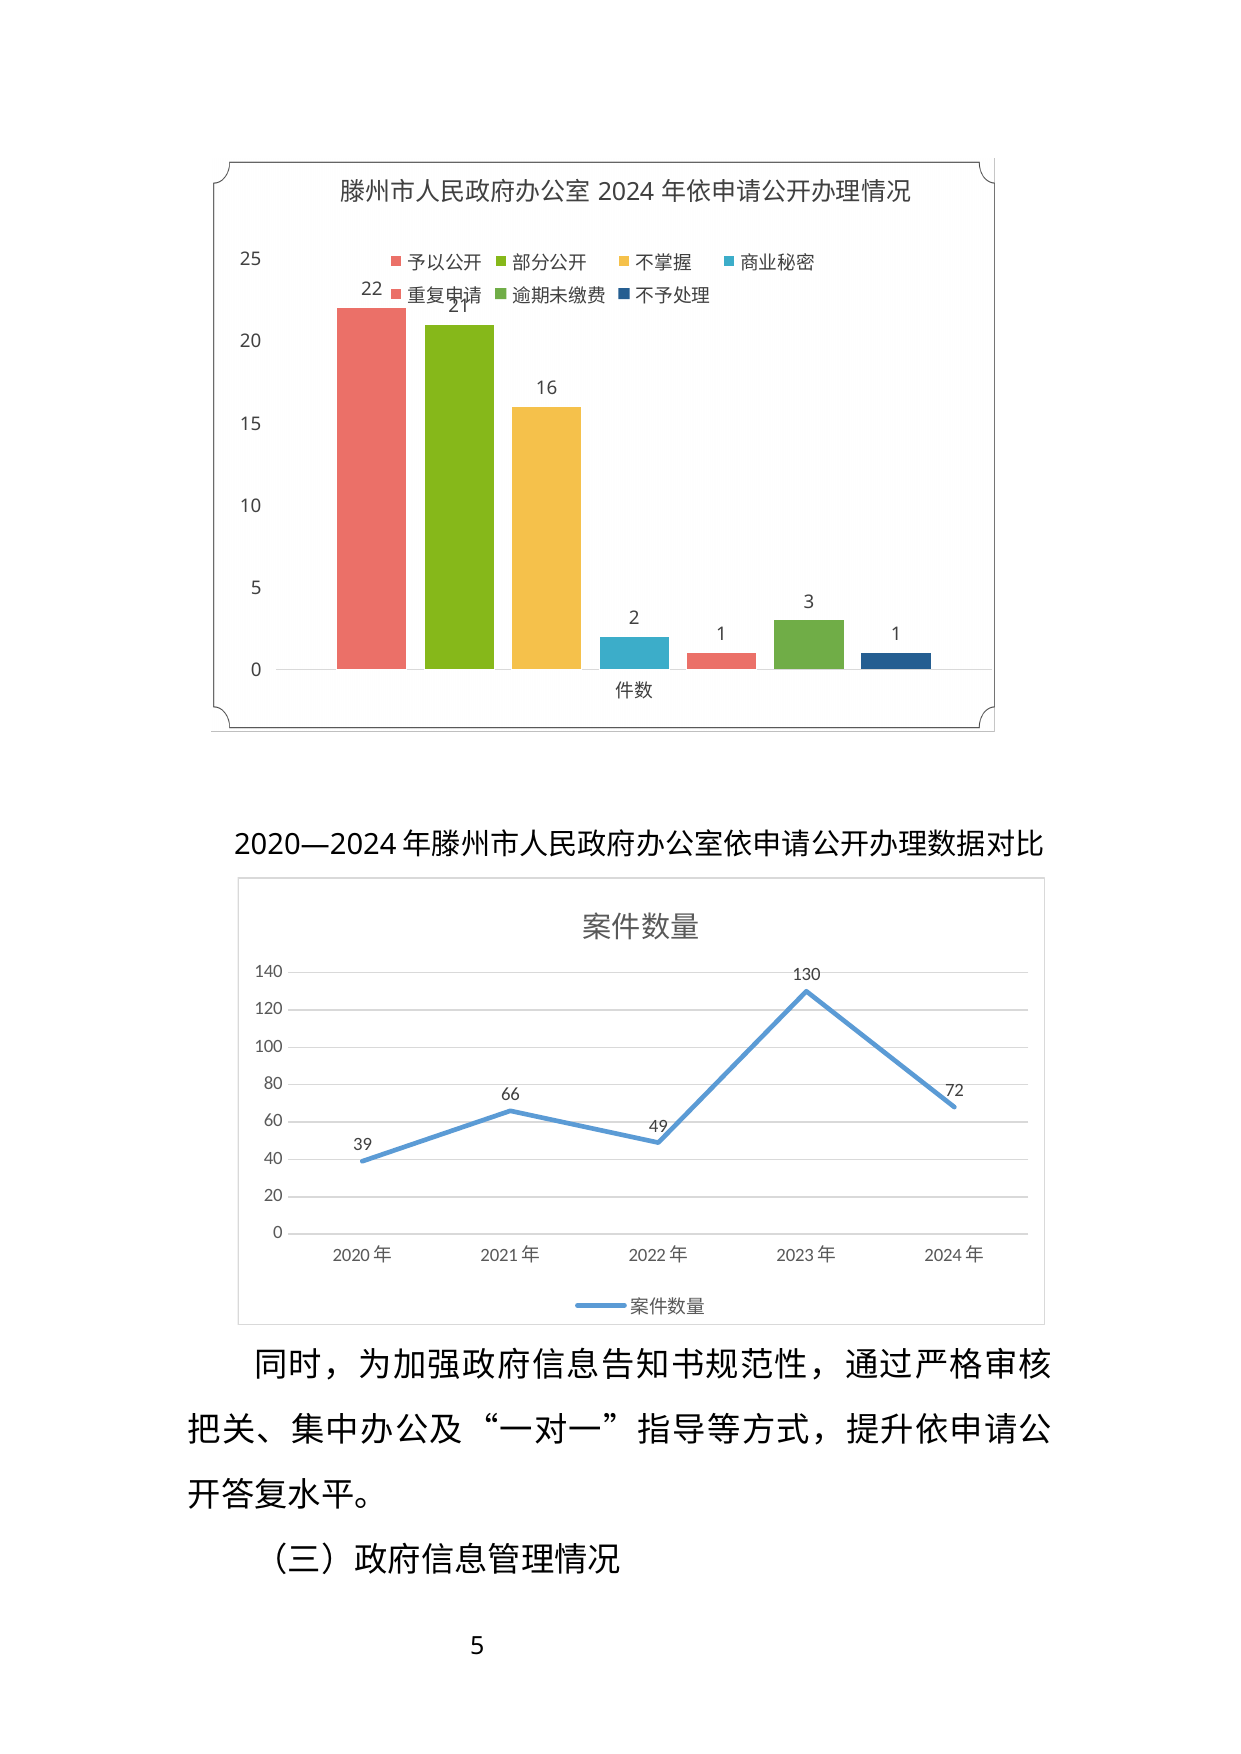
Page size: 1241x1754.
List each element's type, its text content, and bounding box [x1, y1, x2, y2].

list 2020—2024年滕州市人民政府办公室依申请公开办理数据对比 [187, 809, 1053, 874]
list （三）政府信息管理情况 [187, 1524, 1053, 1589]
list 同时，为加强政府信息告知书规范性，通过严格审核把关、集中办公及“一对一”指导等方式，提升依申请公开答复水平。 [187, 1329, 1053, 1524]
picture [211, 158, 995, 732]
